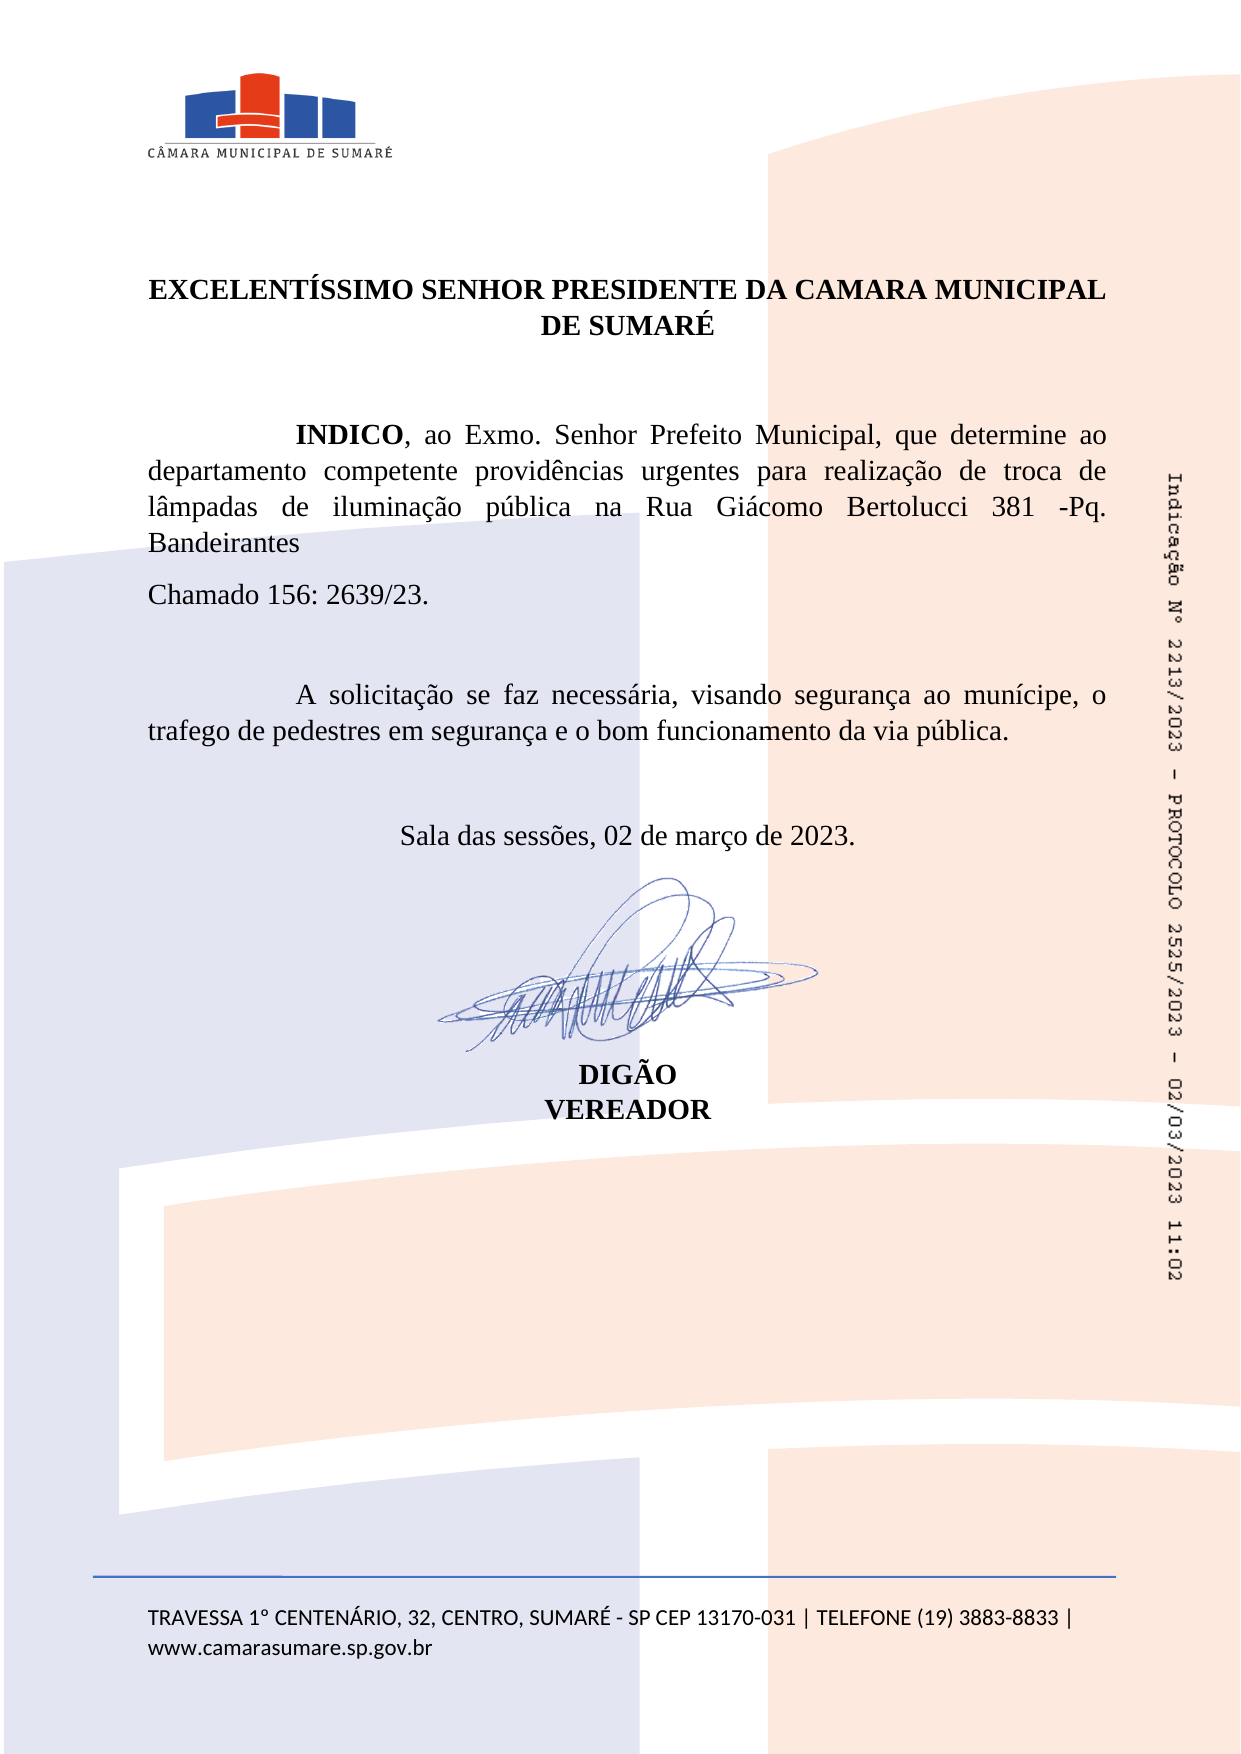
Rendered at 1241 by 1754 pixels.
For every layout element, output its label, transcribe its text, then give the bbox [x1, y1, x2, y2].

text INDICO, ao Exmo. Senhor Prefeito Municipal, que determine ao departamento competente providências urgentes para realização de troca de lâmpadas de iluminação pública na Rua Giácomo Bertolucci 381 -Pq. Bandeirantes [148, 417, 1107, 558]
text VEREADOR [148, 1092, 1107, 1126]
text DIGÃO [148, 1057, 1107, 1091]
picture [147, 73, 394, 160]
text Chamado 156: 2639/23. [148, 577, 1107, 611]
picture [431, 872, 824, 1059]
picture [1142, 468, 1205, 1286]
text EXCELENTÍSSIMO SENHOR PRESIDENTE DA CAMARA MUNICIPAL DE SUMARÉ [148, 272, 1107, 342]
list A solicitação se faz necessária, visando segurança ao munícipe, o trafego de pedestres em segurança e o bom funcionamento da via pública. [148, 677, 1107, 746]
text Sala das sessões, 02 de março de 2023. [148, 818, 1107, 851]
